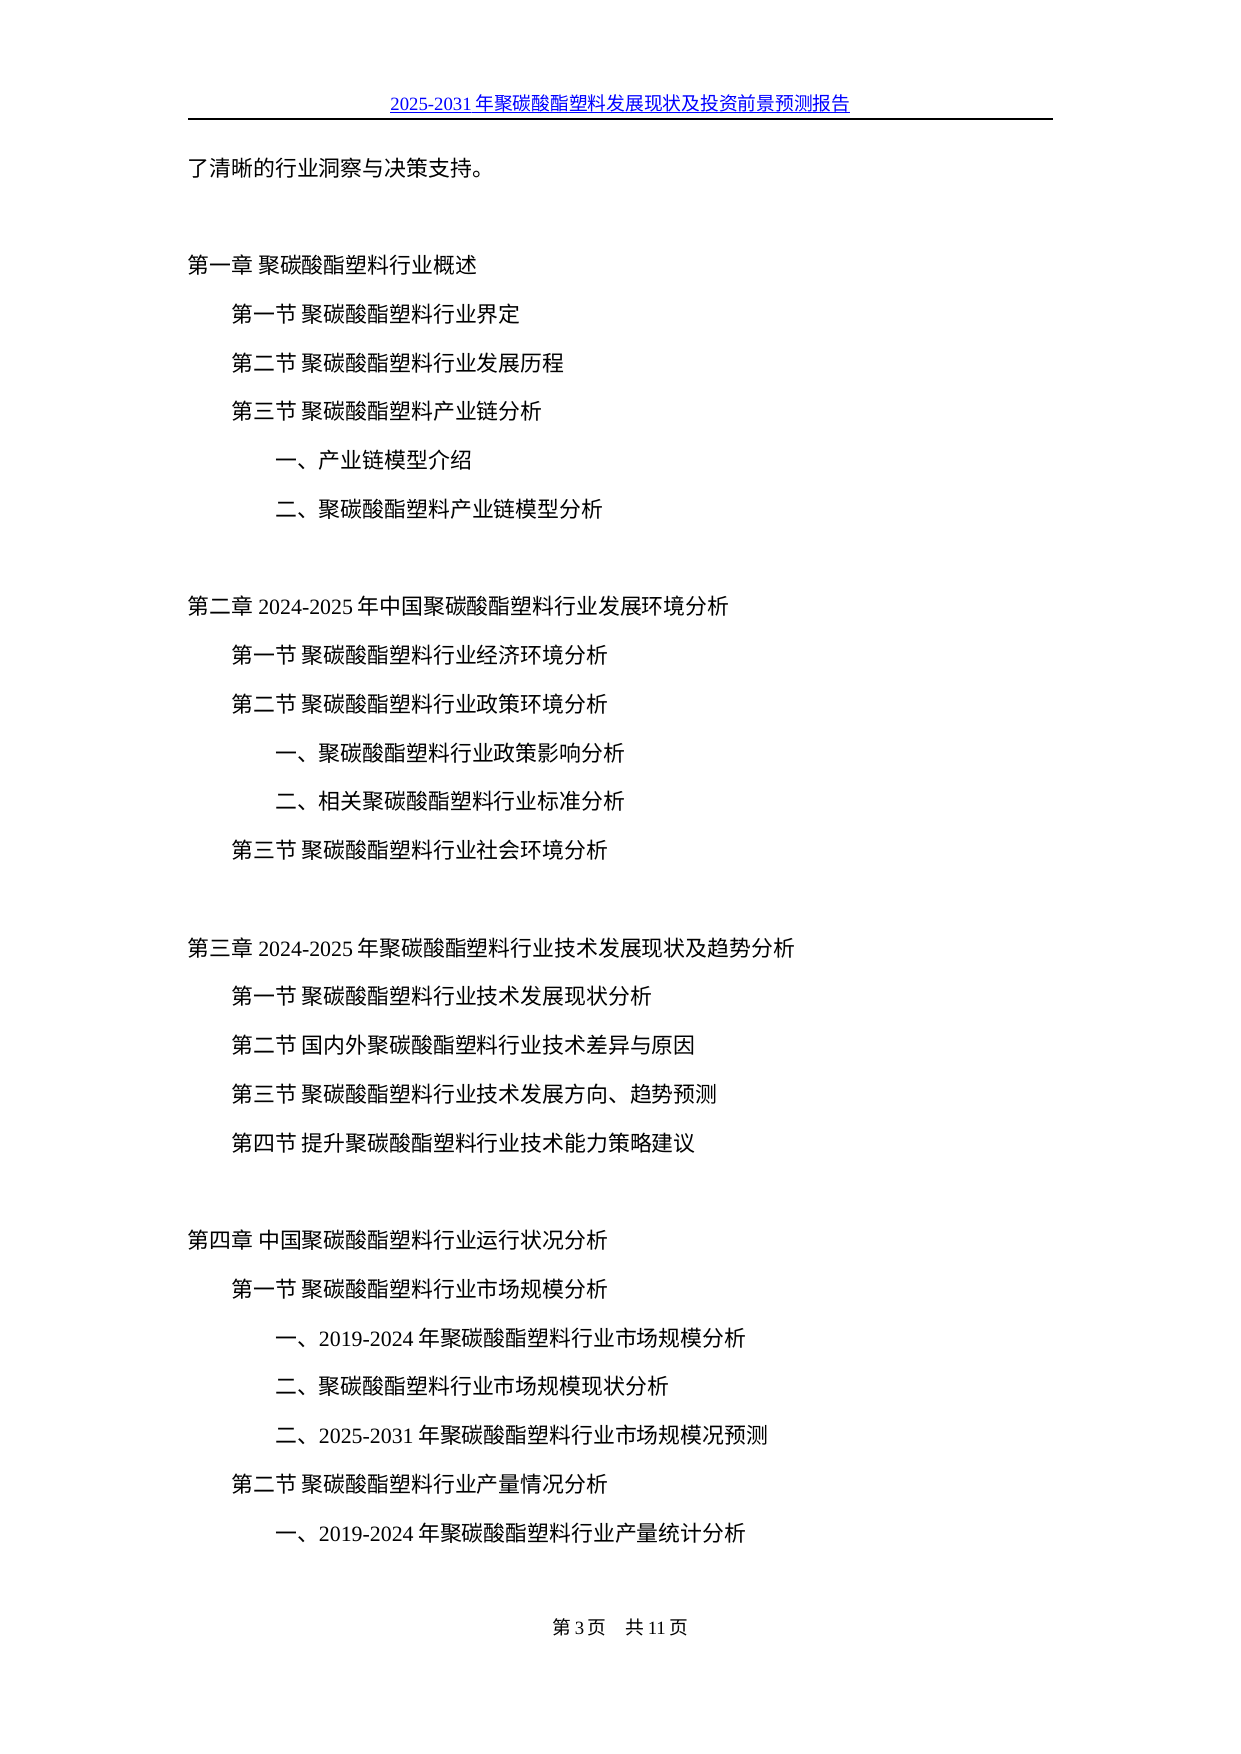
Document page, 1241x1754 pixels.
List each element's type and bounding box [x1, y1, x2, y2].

text [187, 150, 1053, 1548]
